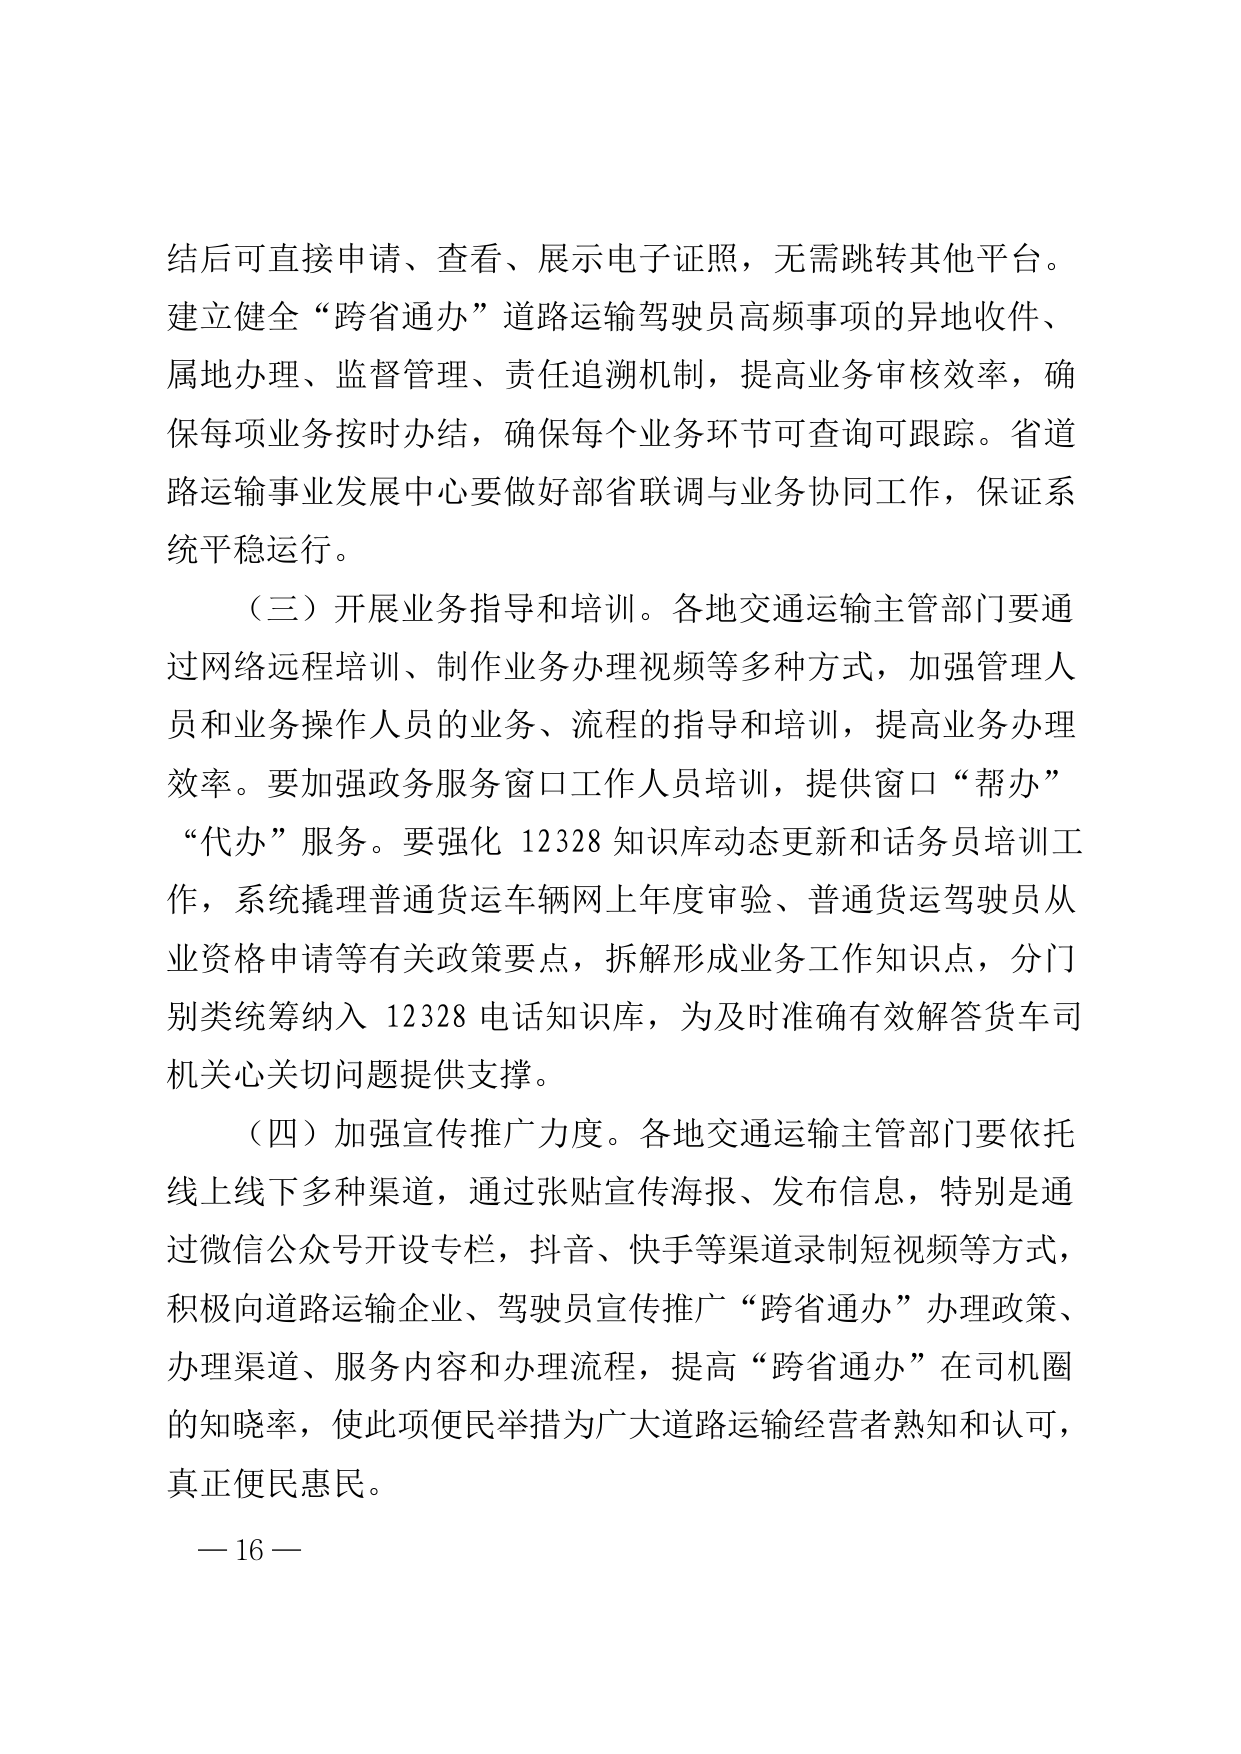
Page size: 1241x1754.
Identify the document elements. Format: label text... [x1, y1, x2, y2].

list 办理渠道、服务内容和办理流程，提高“跨省通办”在司机圈 [166, 1351, 1230, 1385]
list 的知晓率，使此项便民举措为广大道路运输经营者熟知和认可， [166, 1409, 1230, 1444]
list 业资格申请等有关政策要点，拆解形成业务工作知识点，分门 [166, 943, 1230, 977]
list “代办”服务。要强化 12328 知识库动态更新和话务员培训工 [166, 826, 1230, 860]
list 积极向道路运输企业、驾驶员宣传推广“跨省通办”办理政策、 [166, 1293, 1230, 1327]
list 结后可直接申请、查看、展示电子证照，无需跳转其他平台。 [166, 243, 1230, 277]
list 保每项业务按时办结，确保每个业务环节可查询可跟踪。省道 [166, 418, 1230, 452]
list 过网络远程培训、制作业务办理视频等多种方式，加强管理人 [166, 651, 1230, 685]
list — 16 — [199, 1533, 1230, 1567]
list 线上线下多种渠道，通过张贴宣传海报、发布信息，特别是通 [166, 1176, 1230, 1210]
list 作，系统撬理普通货运车辆网上年度审验、普通货运驾驶员从 [166, 884, 1230, 919]
list 建立健全“跨省通办”道路运输驾驶员高频事项的异地收件、 [166, 301, 1230, 335]
list 属地办理、监督管理、责任追溯机制，提高业务审核效率，确 [166, 359, 1230, 394]
list 真正便民惠民。 [166, 1468, 1230, 1502]
list 效率。要加强政务服务窗口工作人员培训，提供窗口“帮办” [166, 768, 1230, 802]
list （三）开展业务指导和培训。各地交通运输主管部门要通 [232, 593, 1230, 627]
list 过微信公众号开设专栏，抖音、快手等渠道录制短视频等方式， [166, 1234, 1230, 1269]
list 别类统筹纳入 12328 电话知识库，为及时准确有效解答货车司 [166, 1001, 1230, 1035]
list （四）加强宣传推广力度。各地交通运输主管部门要依托 [232, 1118, 1230, 1152]
list 路运输事业发展中心要做好部省联调与业务协同工作，保证系 [166, 476, 1230, 510]
list 统平稳运行。 [166, 534, 1230, 569]
list 机关心关切问题提供支撑。 [166, 1059, 1230, 1094]
list 员和业务操作人员的业务、流程的指导和培训，提高业务办理 [166, 709, 1230, 744]
